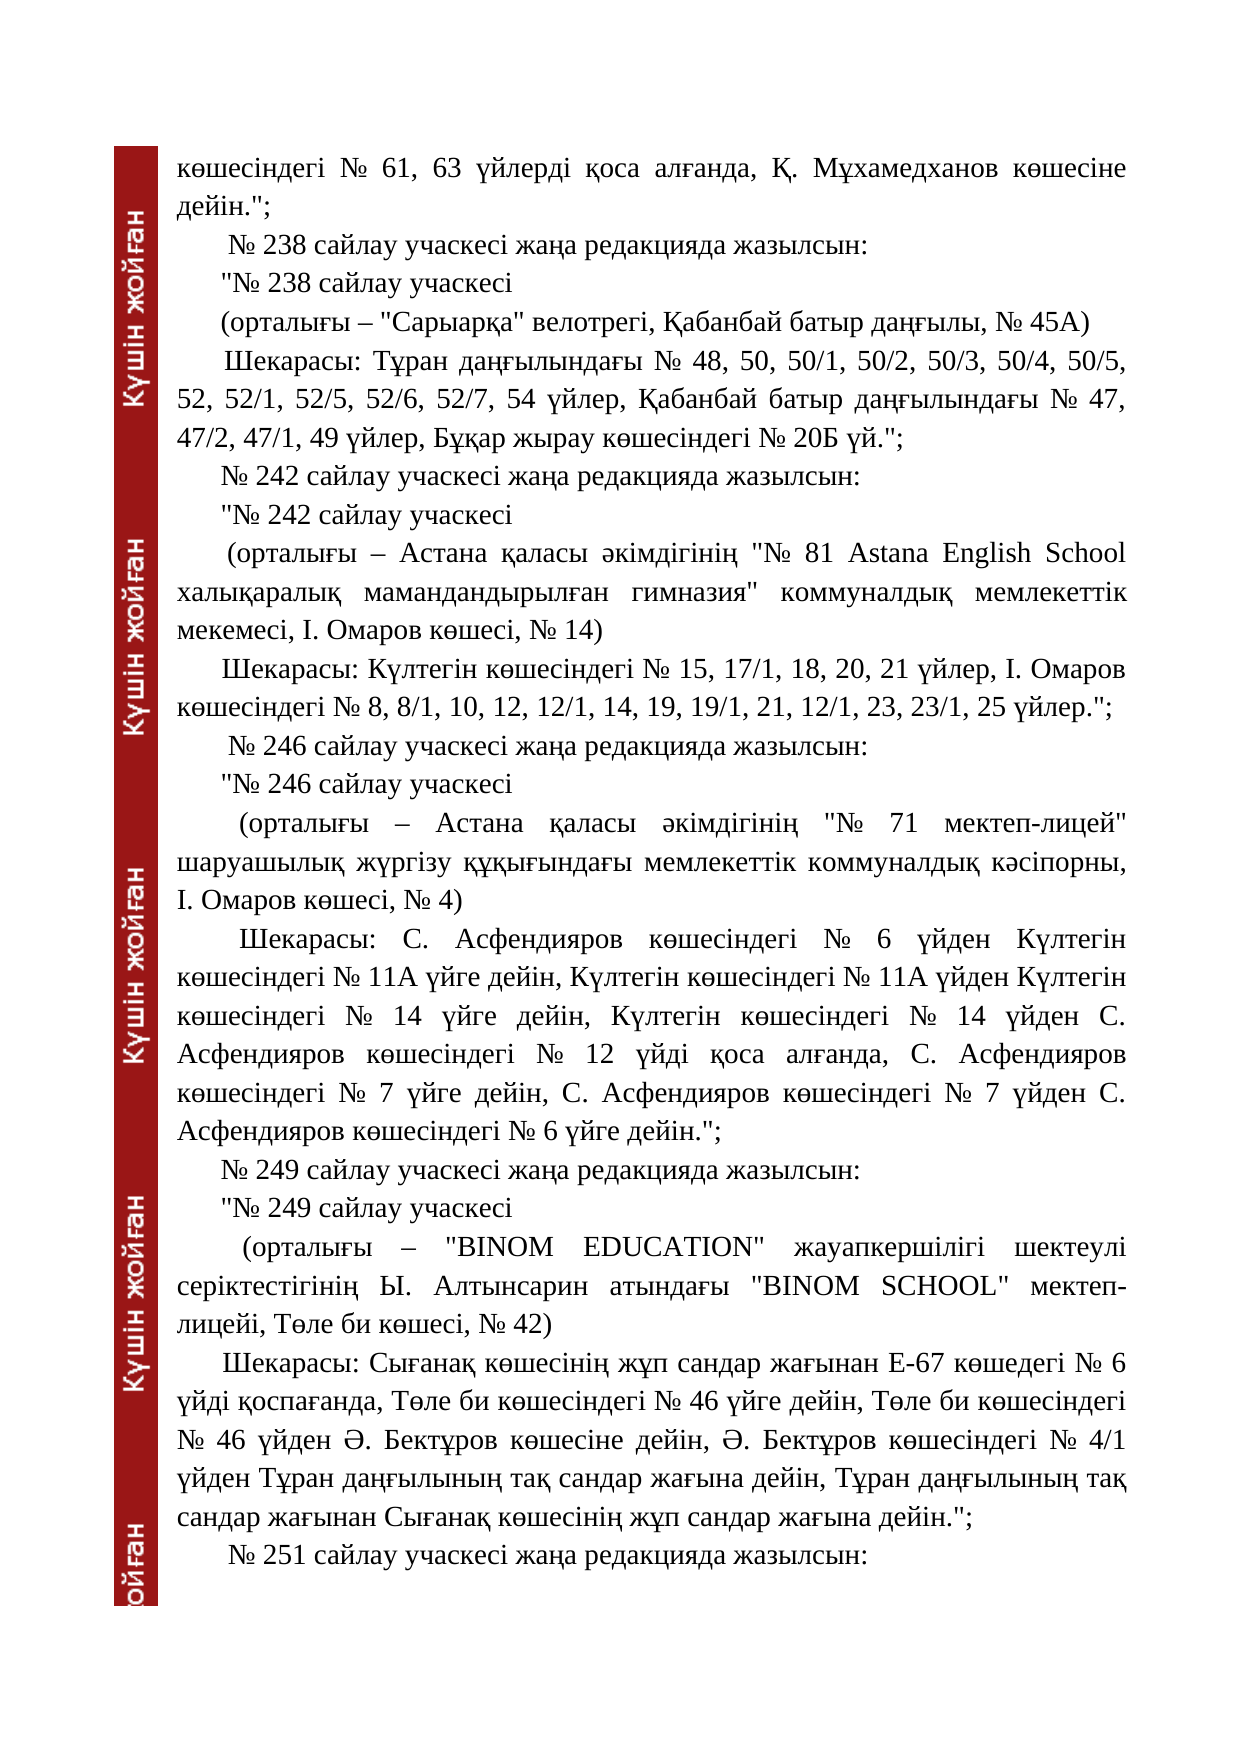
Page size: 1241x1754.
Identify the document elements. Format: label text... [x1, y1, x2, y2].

picture [114, 492, 158, 497]
text Шекарасы: С. Асфендияров көшесіндегі № 6 үйден Күлтегін көшесіндегі № 11А үйге дейін, Күлтегін көшесіндегі № 11А үйден Күлтегін көшесіндегі № 14 үйге дейін, Күлтегін көшесіндегі № 14 үйден С. Асфендияров көшесіндегі № 12 үйді қоса алғанда, С. Асфендияров көшесіндегі № 7 үйге дейін, С. Асфендияров көшесіндегі № 7 үйден С. Асфендияров көшесіндегі № 6 үйге дейін."; [112, 921, 1128, 1147]
picture [114, 723, 158, 728]
text (орталығы – "BINOM EDUCATION" жауапкершілігі шектеулі серіктестігінің Ы. Алтынсарин атындағы "BINOM SCHOOL" мектеп-лицейі, Төле би көшесі, № 42) [112, 1229, 1128, 1340]
text "№ 249 сайлау учаскесі [112, 1191, 1128, 1224]
text "№ 242 сайлау учаскесі [112, 497, 1128, 530]
picture [114, 1571, 158, 1606]
picture [114, 762, 158, 767]
text (орталығы – Астана қаласы әкімдігінің "№ 81 Astana English School халықаралық мамандандырылған гимназия" коммуналдық мемлекеттік мекемесі, І. Омаров көшесі, № 14) [112, 535, 1128, 646]
picture [114, 1532, 158, 1537]
picture [114, 916, 158, 921]
text № 238 сайлау учаскесі жаңа редакцияда жазылсын: [112, 227, 1128, 261]
picture [114, 800, 158, 805]
picture [114, 530, 158, 535]
text № 246 сайлау учаскесі жаңа редакцияда жазылсын: [112, 728, 1128, 762]
picture [114, 299, 158, 304]
text Шекарасы: Тұран даңғылындағы № 48, 50, 50/1, 50/2, 50/3, 50/4, 50/5, 52, 52/1, 52/5, 52/6, 52/7, 54 үйлер, Қабанбай батыр даңғылындағы № 47, 47/2, 47/1, 49 үйлер, Бұқар жырау көшесіндегі № 20Б үй."; [112, 343, 1128, 453]
text "№ 238 сайлау учаскесі [112, 266, 1128, 299]
picture [114, 338, 158, 343]
picture [114, 1340, 158, 1345]
picture [114, 1224, 158, 1229]
picture [114, 1186, 158, 1191]
text Шекарасы: Сығанақ көшесінің жұп сандар жағынан Е-67 көшедегі № 6 үйді қоспағанда, Төле би көшесіндегі № 46 үйге дейін, Төле би көшесіндегі № 46 үйден Ә. Бектұров көшесіне дейін, Ә. Бектұров көшесіндегі № 4/1 үйден Тұран даңғылының тақ сандар жағына дейін, Тұран даңғылының тақ сандар жағынан Сығанақ көшесінің жұп сандар жағына дейін."; [112, 1345, 1128, 1532]
picture [114, 646, 158, 651]
picture [114, 261, 158, 266]
text № 242 сайлау учаскесі жаңа редакцияда жазылсын: [112, 458, 1128, 492]
picture [114, 222, 158, 227]
text № 251 сайлау учаскесі жаңа редакцияда жазылсын: [112, 1537, 1128, 1571]
text № 249 сайлау учаскесі жаңа редакцияда жазылсын: [112, 1152, 1128, 1186]
text Шекарасы: Күлтегін көшесіндегі № 15, 17/1, 18, 20, 21 үйлер, І. Омаров көшесіндегі № 8, 8/1, 10, 12, 12/1, 14, 19, 19/1, 21, 12/1, 23, 23/1, 25 үйлер."; [112, 651, 1128, 723]
text "№ 246 сайлау учаскесі [112, 767, 1128, 800]
picture [114, 453, 158, 458]
text (орталығы – Астана қаласы әкімдігінің "№ 71 мектеп-лицей" шаруашылық жүргізу құқығындағы мемлекеттік коммуналдық кәсіпорны, I. Омаров көшесі, № 4) [112, 805, 1128, 916]
picture [114, 146, 158, 150]
text (орталығы – "Сарыарқа" велотрегі, Қабанбай батыр даңғылы, № 45А) [112, 304, 1128, 338]
picture [114, 1147, 158, 1152]
